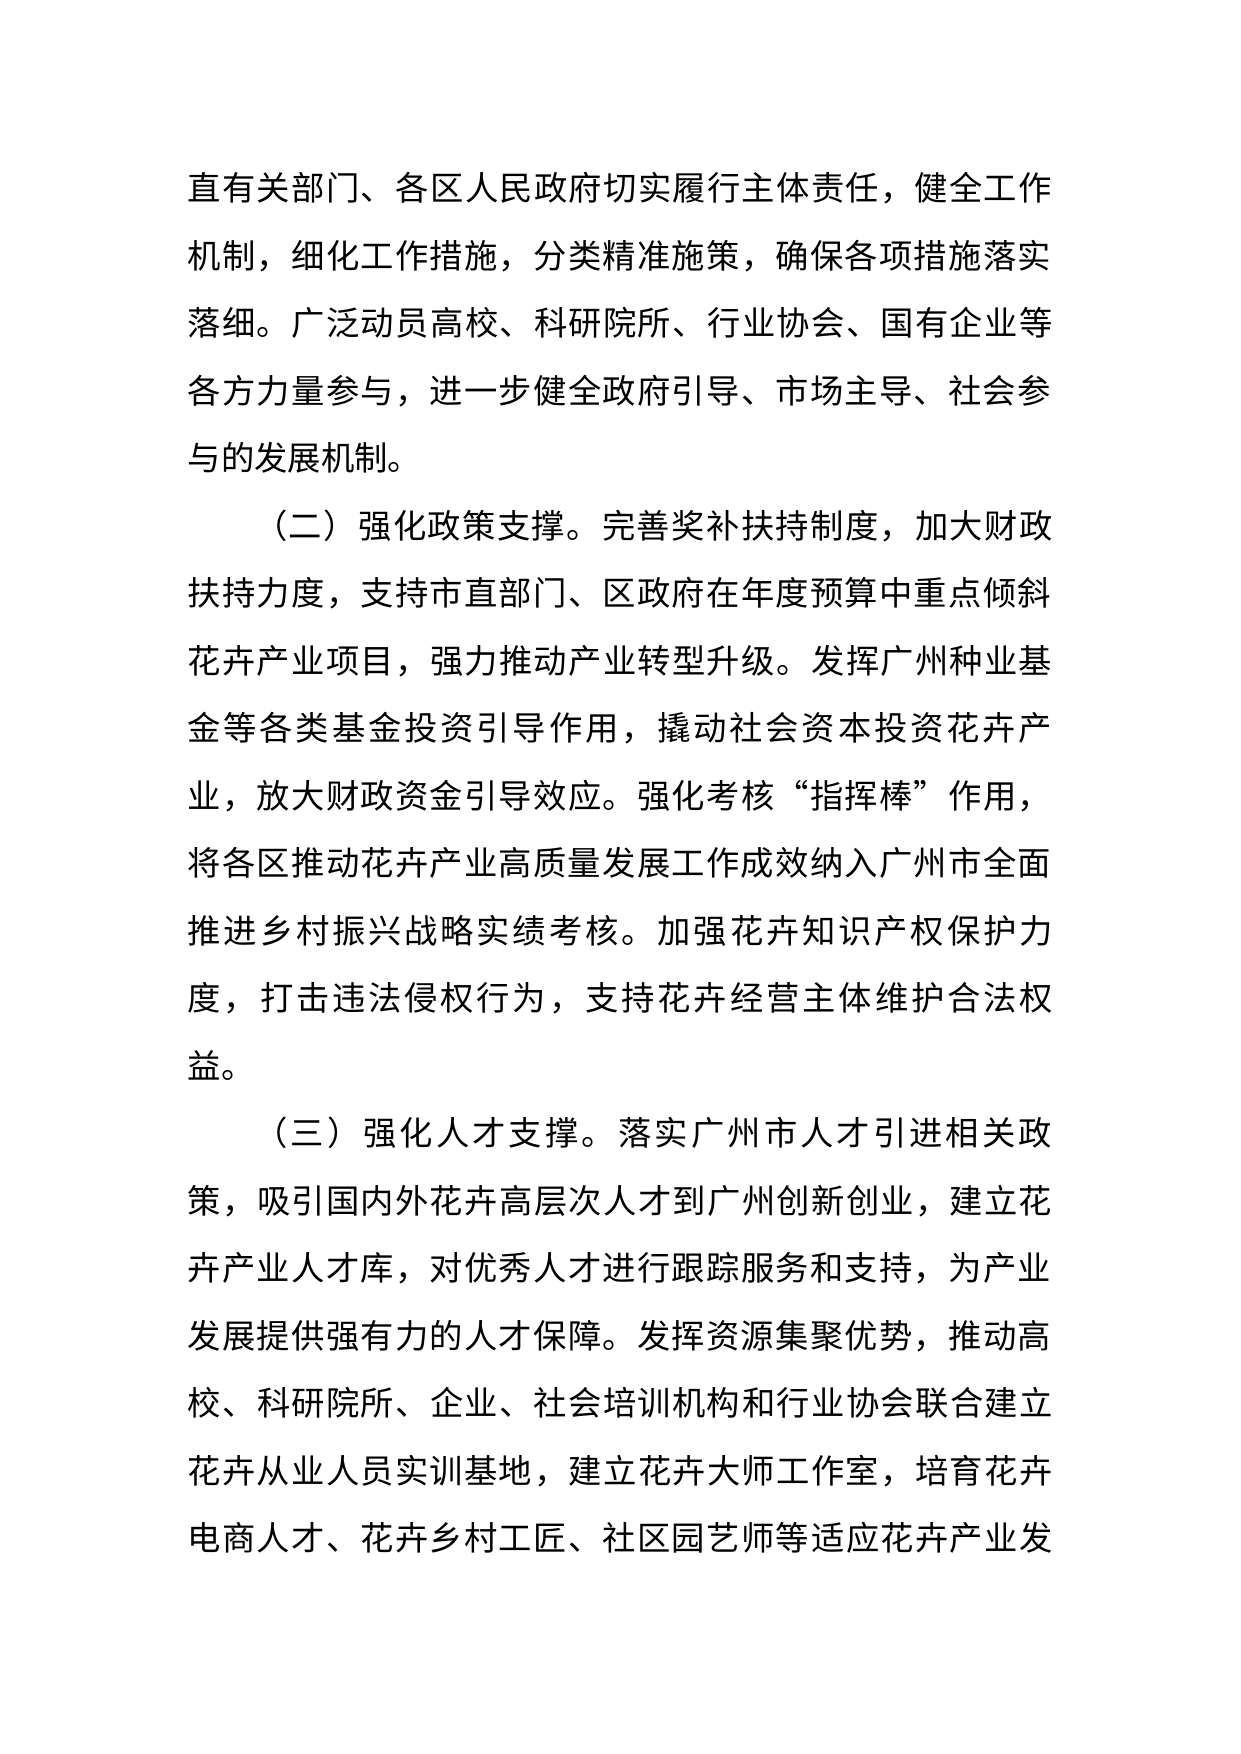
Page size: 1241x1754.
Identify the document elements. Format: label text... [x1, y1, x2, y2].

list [187, 162, 1053, 480]
list （二）强化政策支撑。完善奖补扶持制度，加大财政扶持力度，支持市直部门、区政府在年度预算中重点倾斜花卉产业项目，强力推动产业转型升级。发挥广州种业基金等各类基金投资引导作用，撬动社会资本投资花卉产业，放大财政资金引导效应。强化考核“指挥棒”作用，将各区推动花卉产业高质量发展工作成效纳入广州市全面推进乡村振兴战略实绩考核。加强花卉知识产权保护力度，打击违法侵权行为，支持花卉经营主体维护合法权益。 [187, 499, 1053, 1088]
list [187, 1107, 1053, 1560]
